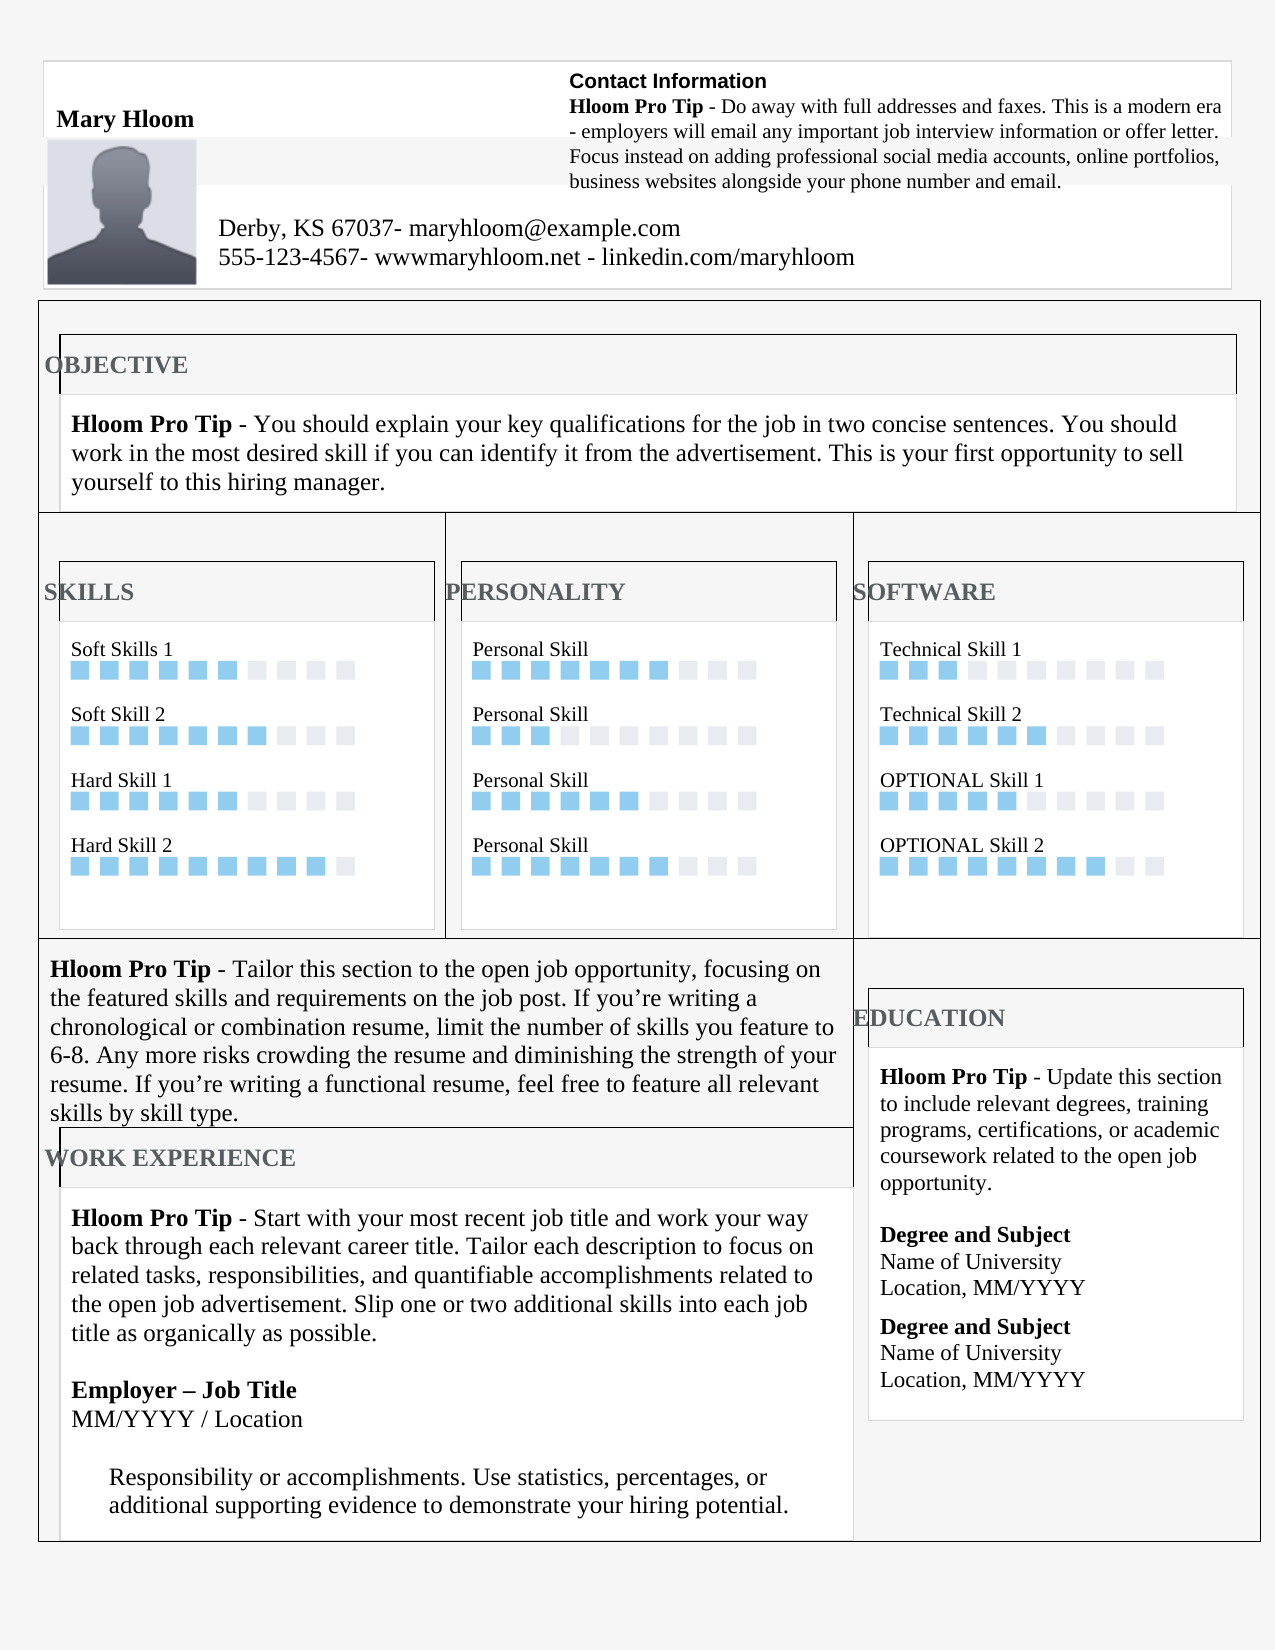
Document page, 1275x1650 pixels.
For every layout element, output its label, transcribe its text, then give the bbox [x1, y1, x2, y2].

table_cell [39, 513, 445, 938]
text Derby, KS 67037- maryhloom@example.com [200, 213, 1237, 242]
table_cell [446, 513, 853, 938]
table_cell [39, 939, 853, 1541]
picture [43, 136, 200, 288]
table_header [39, 301, 1260, 512]
table_cell [854, 513, 1260, 938]
text 555-123-4567- wwwmaryhloom.net - linkedin.com/maryhloom [200, 242, 1237, 271]
table_cell [854, 939, 1260, 1541]
text Mary Hloom [37, 104, 1237, 132]
